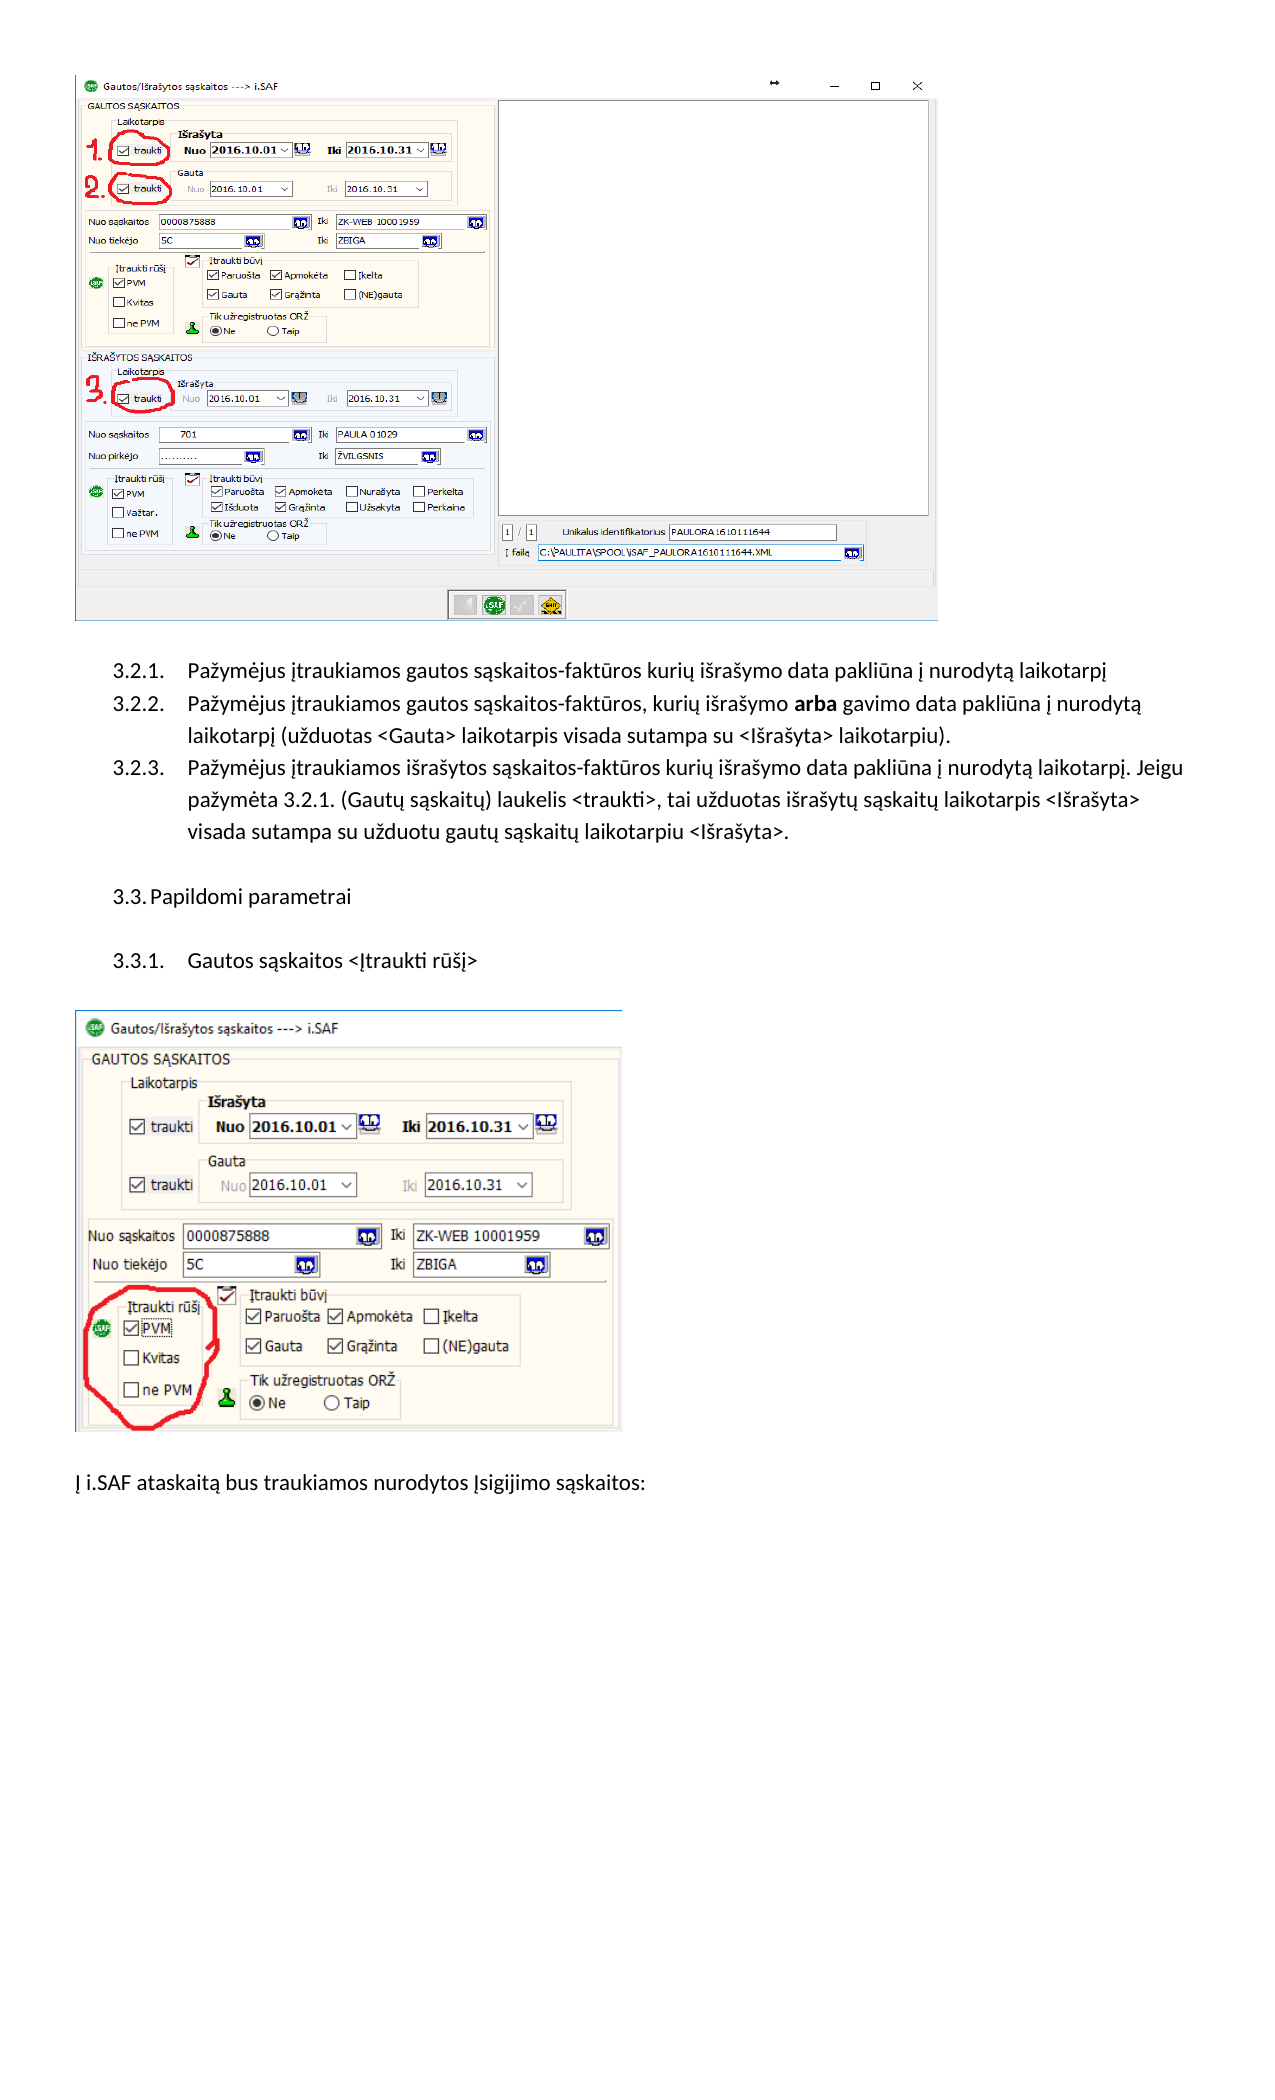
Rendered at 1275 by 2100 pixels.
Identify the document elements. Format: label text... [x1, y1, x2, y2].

picture [75, 75, 938, 621]
text Į i.SAF ataskaitą bus traukiamos nurodytos Įsigijimo sąskaitos: [75, 1468, 1200, 1496]
list Pažymėjus įtraukiamos gautos sąskaitos-faktūros kurių išrašymo data pakliūna į nurodytą laikotarpį [112, 657, 1200, 684]
list Gautos sąskaitos <Įtraukti rūšį> [112, 946, 1200, 974]
list Pažymėjus įtraukiamos gautos sąskaitos-faktūros, kurių išrašymo arba gavimo data pakliūna į nurodytą laikotarpį (užduotas <Gauta> laikotarpis visada sutampa su <Išrašyta> laikotarpiu). [112, 689, 1200, 749]
list Papildomi parametrai [112, 882, 1200, 910]
picture [75, 1010, 623, 1432]
list Pažymėjus įtraukiamos išrašytos sąskaitos-faktūros kurių išrašymo data pakliūna į nurodytą laikotarpį. Jeigu pažymėta 3.2.1. (Gautų sąskaitų) laukelis <traukti>, tai užduotas išrašytų sąskaitų laikotarpis <Išrašyta> visada sutampa su užduotu gautų sąskaitų laikotarpiu <Išrašyta>. [112, 753, 1200, 846]
